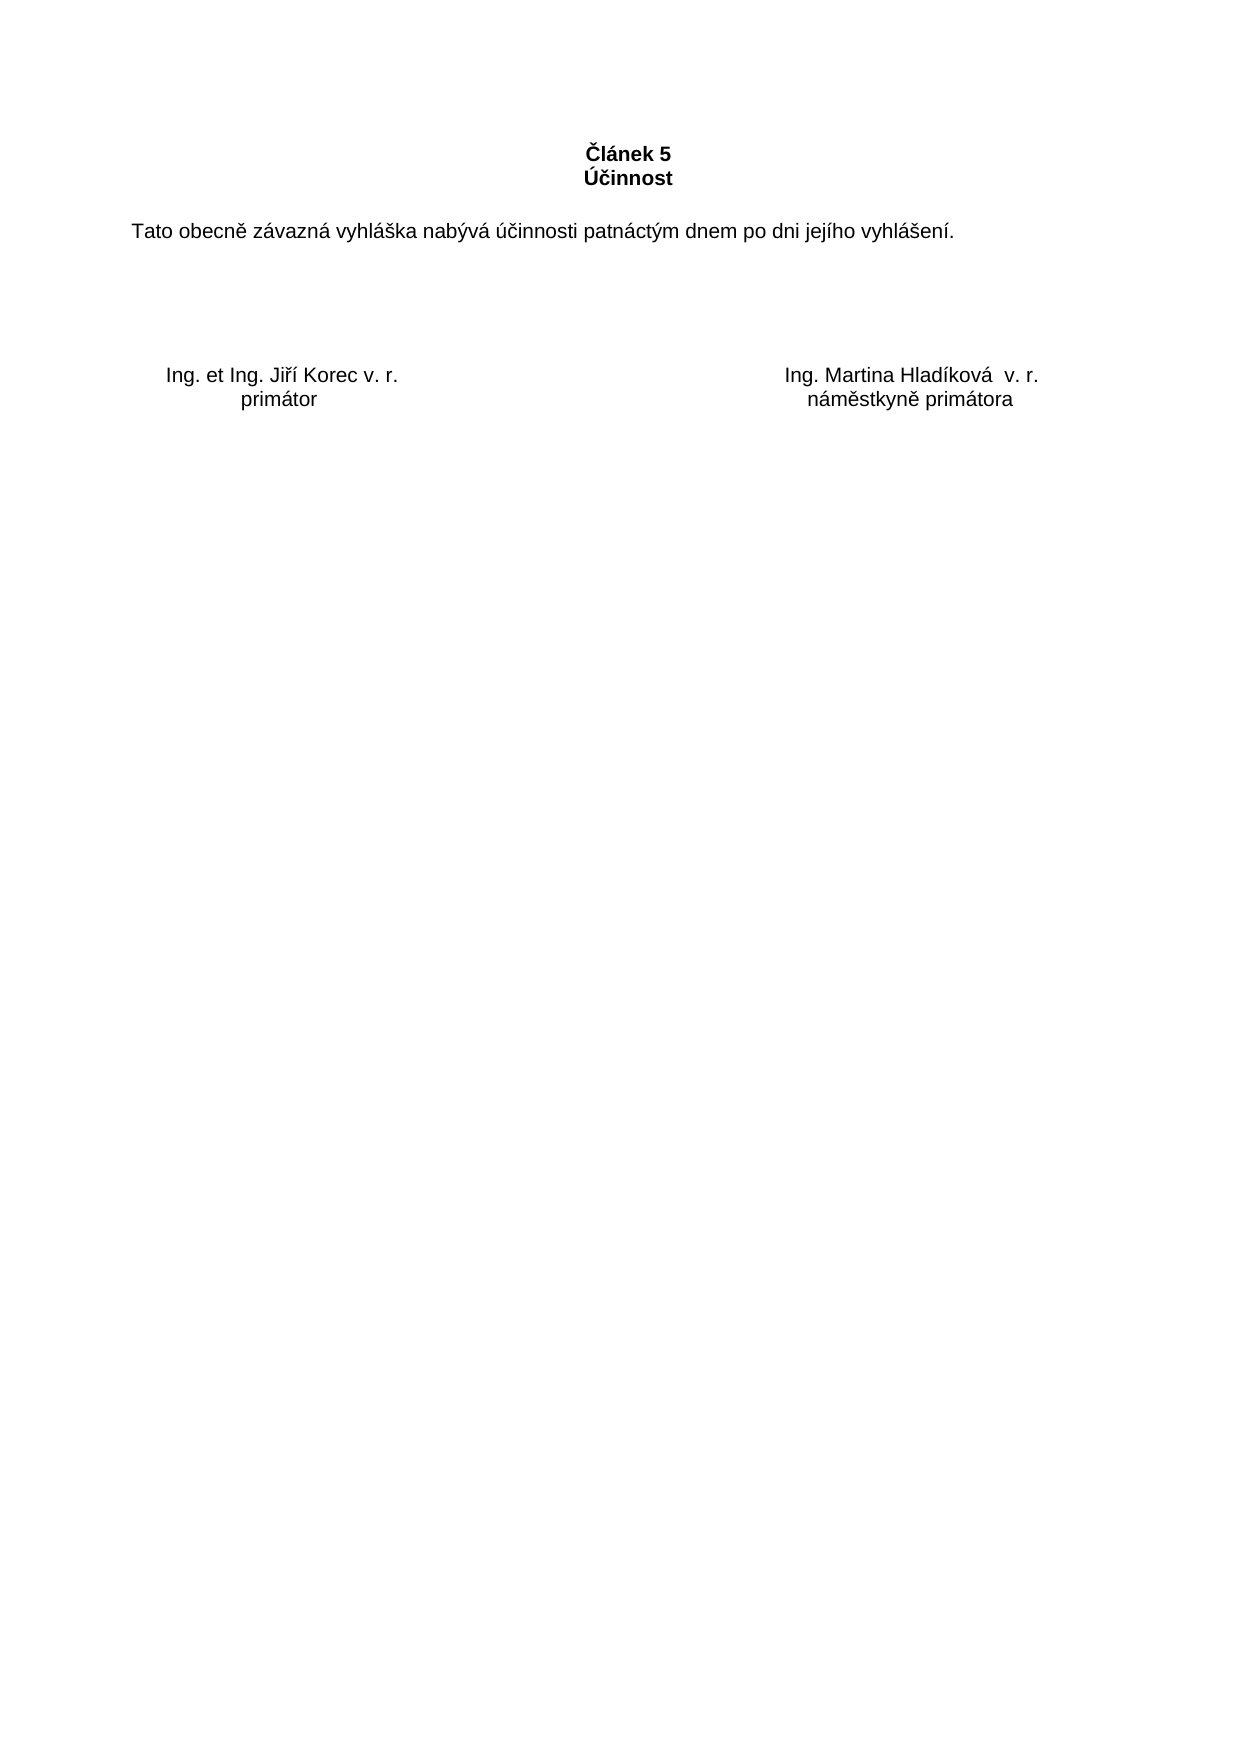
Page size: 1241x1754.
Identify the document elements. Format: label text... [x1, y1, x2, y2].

text primátor náměstkyně primátora [131, 386, 1125, 410]
text Ing. et Ing. Jiří Korec v. r. Ing. Martina Hladíková v. r. [131, 362, 1125, 386]
text Tato obecně závazná vyhláška nabývá účinnosti patnáctým dnem po dni jejího vyhlášení. [131, 190, 1125, 243]
text Článek 5 [131, 142, 1125, 166]
text Účinnost [131, 166, 1125, 190]
